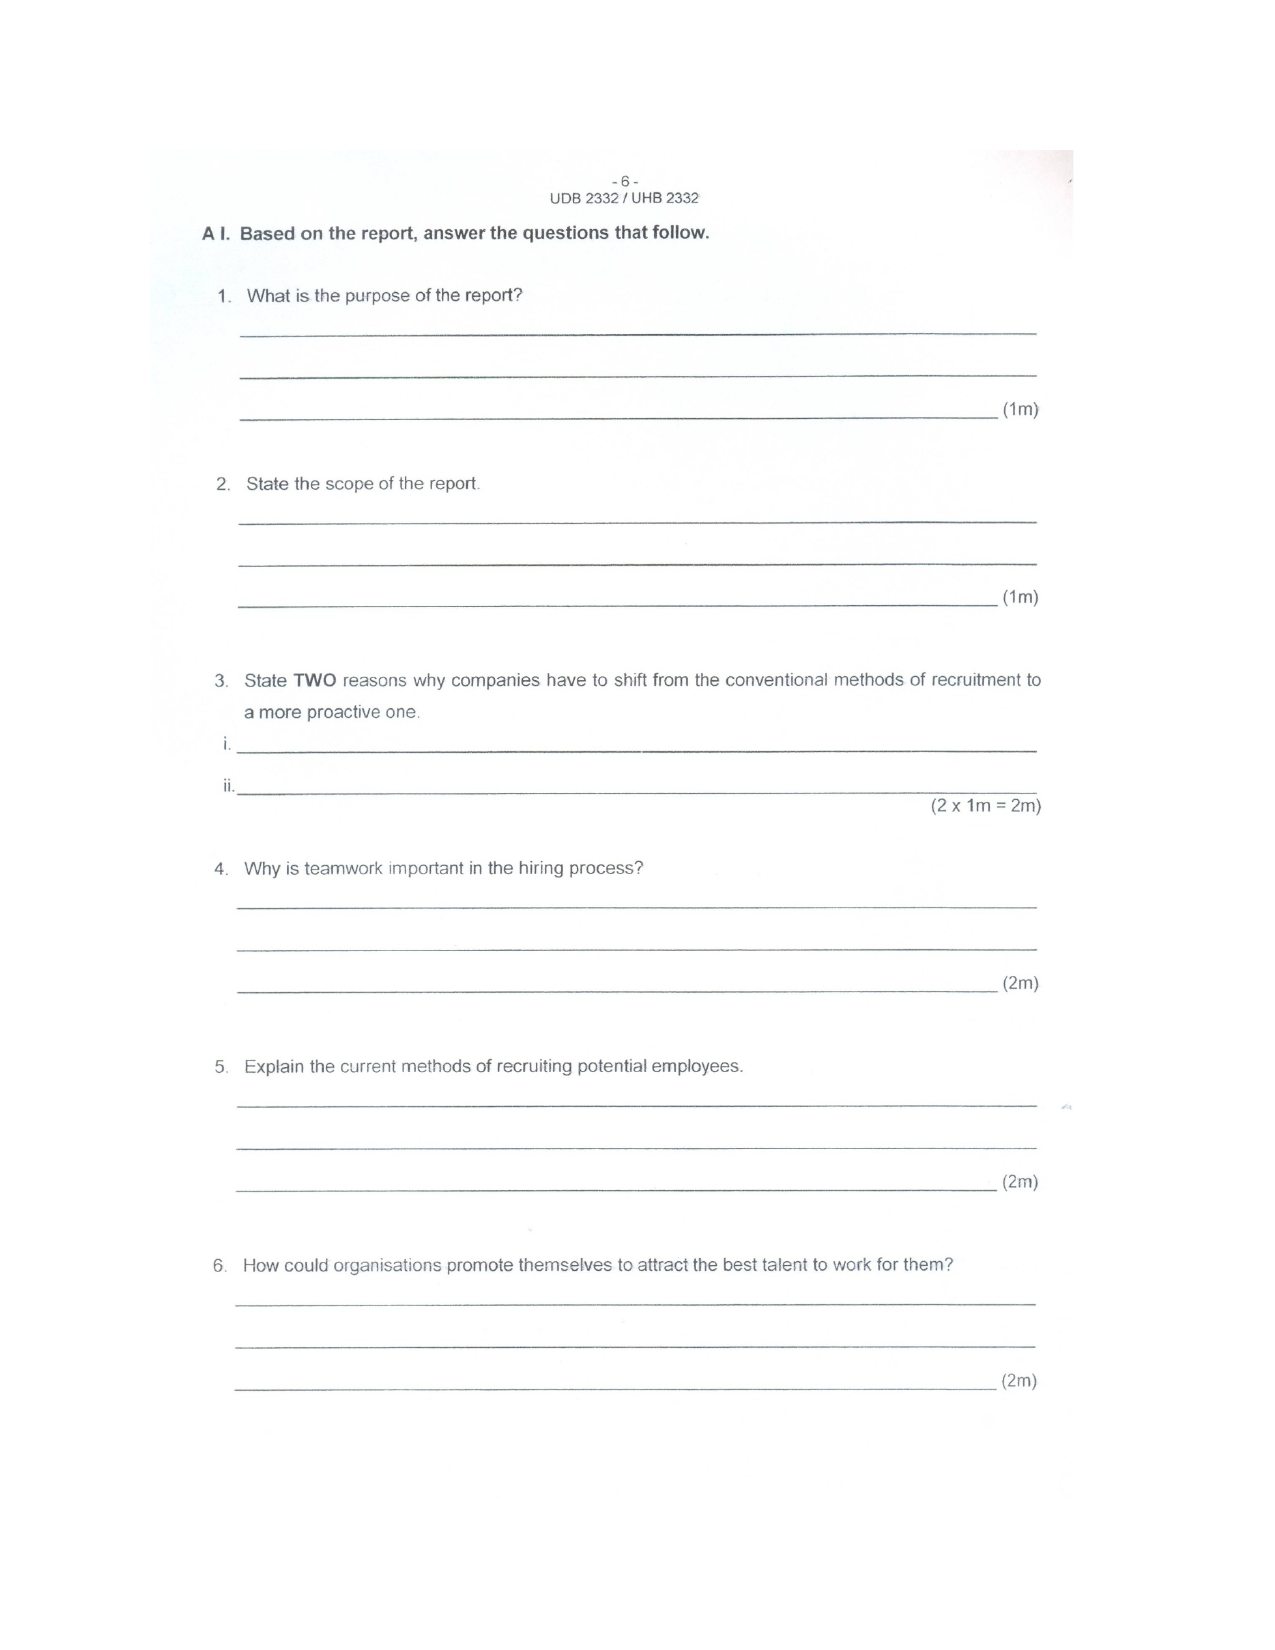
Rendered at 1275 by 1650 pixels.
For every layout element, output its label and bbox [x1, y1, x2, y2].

picture [150, 150, 1074, 1499]
